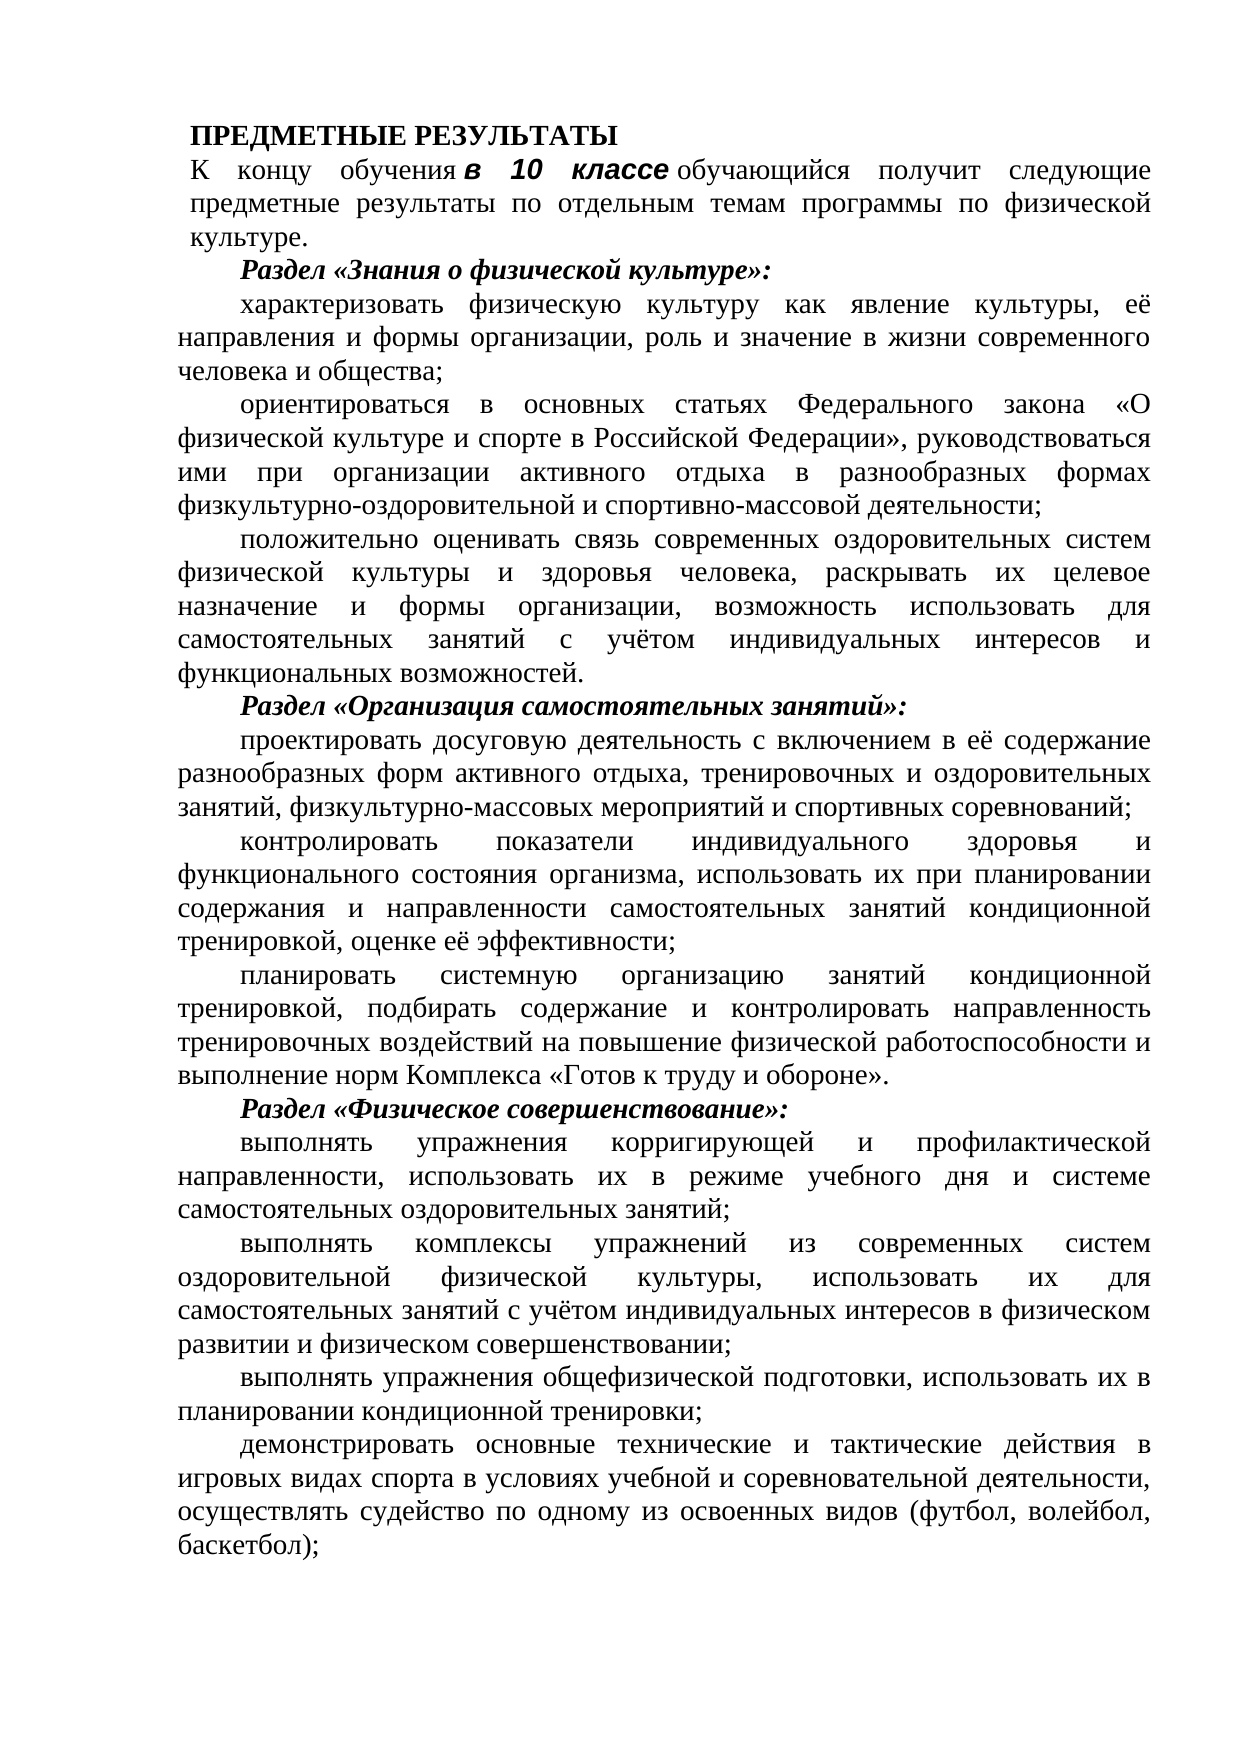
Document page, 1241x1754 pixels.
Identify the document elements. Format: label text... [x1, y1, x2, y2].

text характеризовать физическую культуру как явление культуры, её направления и формы организации, роль и значение в жизни современного человека и общества; [177, 286, 1152, 387]
text контролировать показатели индивидуального здоровья и функционального состояния организма, использовать их при планировании содержания и направленности самостоятельных занятий кондиционной тренировкой, оценке её эффективности; [177, 823, 1152, 957]
text Раздел «Организация самостоятельных занятий»: [177, 688, 1152, 722]
text Раздел «Физическое совершенствование»: [177, 1091, 1152, 1124]
text проектировать досуговую деятельность с включением в её содержание разнообразных форм активного отдыха, тренировочных и оздоровительных занятий, физкультурно-массовых мероприятий и спортивных соревнований; [177, 722, 1152, 823]
text положительно оценивать связь современных оздоровительных систем физической культуры и здоровья человека, раскрывать их целевое назначение и формы организации, возможность использовать для самостоятельных занятий с учётом индивидуальных интересов и функциональных возможностей. [177, 521, 1152, 688]
text демонстрировать основные технические и тактические действия в игровых видах спорта в условиях учебной и соревновательной деятельности, осуществлять судейство по одному из освоенных видов (футбол, волейбол, баскетбол); [177, 1426, 1152, 1561]
text выполнять упражнения корригирующей и профилактической направленности, использовать их в режиме учебного дня и системе самостоятельных оздоровительных занятий; [177, 1124, 1152, 1225]
text планировать системную организацию занятий кондиционной тренировкой, подбирать содержание и контролировать направленность тренировочных воздействий на повышение физической работоспособности и выполнение норм Комплекса «Готов к труду и обороне». [177, 957, 1152, 1091]
text выполнять упражнения общефизической подготовки, использовать их в планировании кондиционной тренировки; [177, 1359, 1152, 1426]
text Раздел «Знания о физической культуре»: [177, 252, 1152, 286]
text выполнять комплексы упражнений из современных систем оздоровительной физической культуры, использовать их для самостоятельных занятий с учётом индивидуальных интересов в физическом развитии и физическом совершенствовании; [177, 1225, 1152, 1359]
text ориентироваться в основных статьях Федерального закона «О физической культуре и спорте в Российской Федерации», руководствоваться ими при организации активного отдыха в разнообразных формах физкультурно-оздоровительной и спортивно-массовой деятельности; [177, 387, 1152, 521]
text ПРЕДМЕТНЫЕ РЕЗУЛЬТАТЫ [190, 118, 1152, 152]
text К концу обучения в 10 классе обучающийся получит следующие предметные результаты по отдельным темам программы по физической культуре. [190, 152, 1152, 252]
